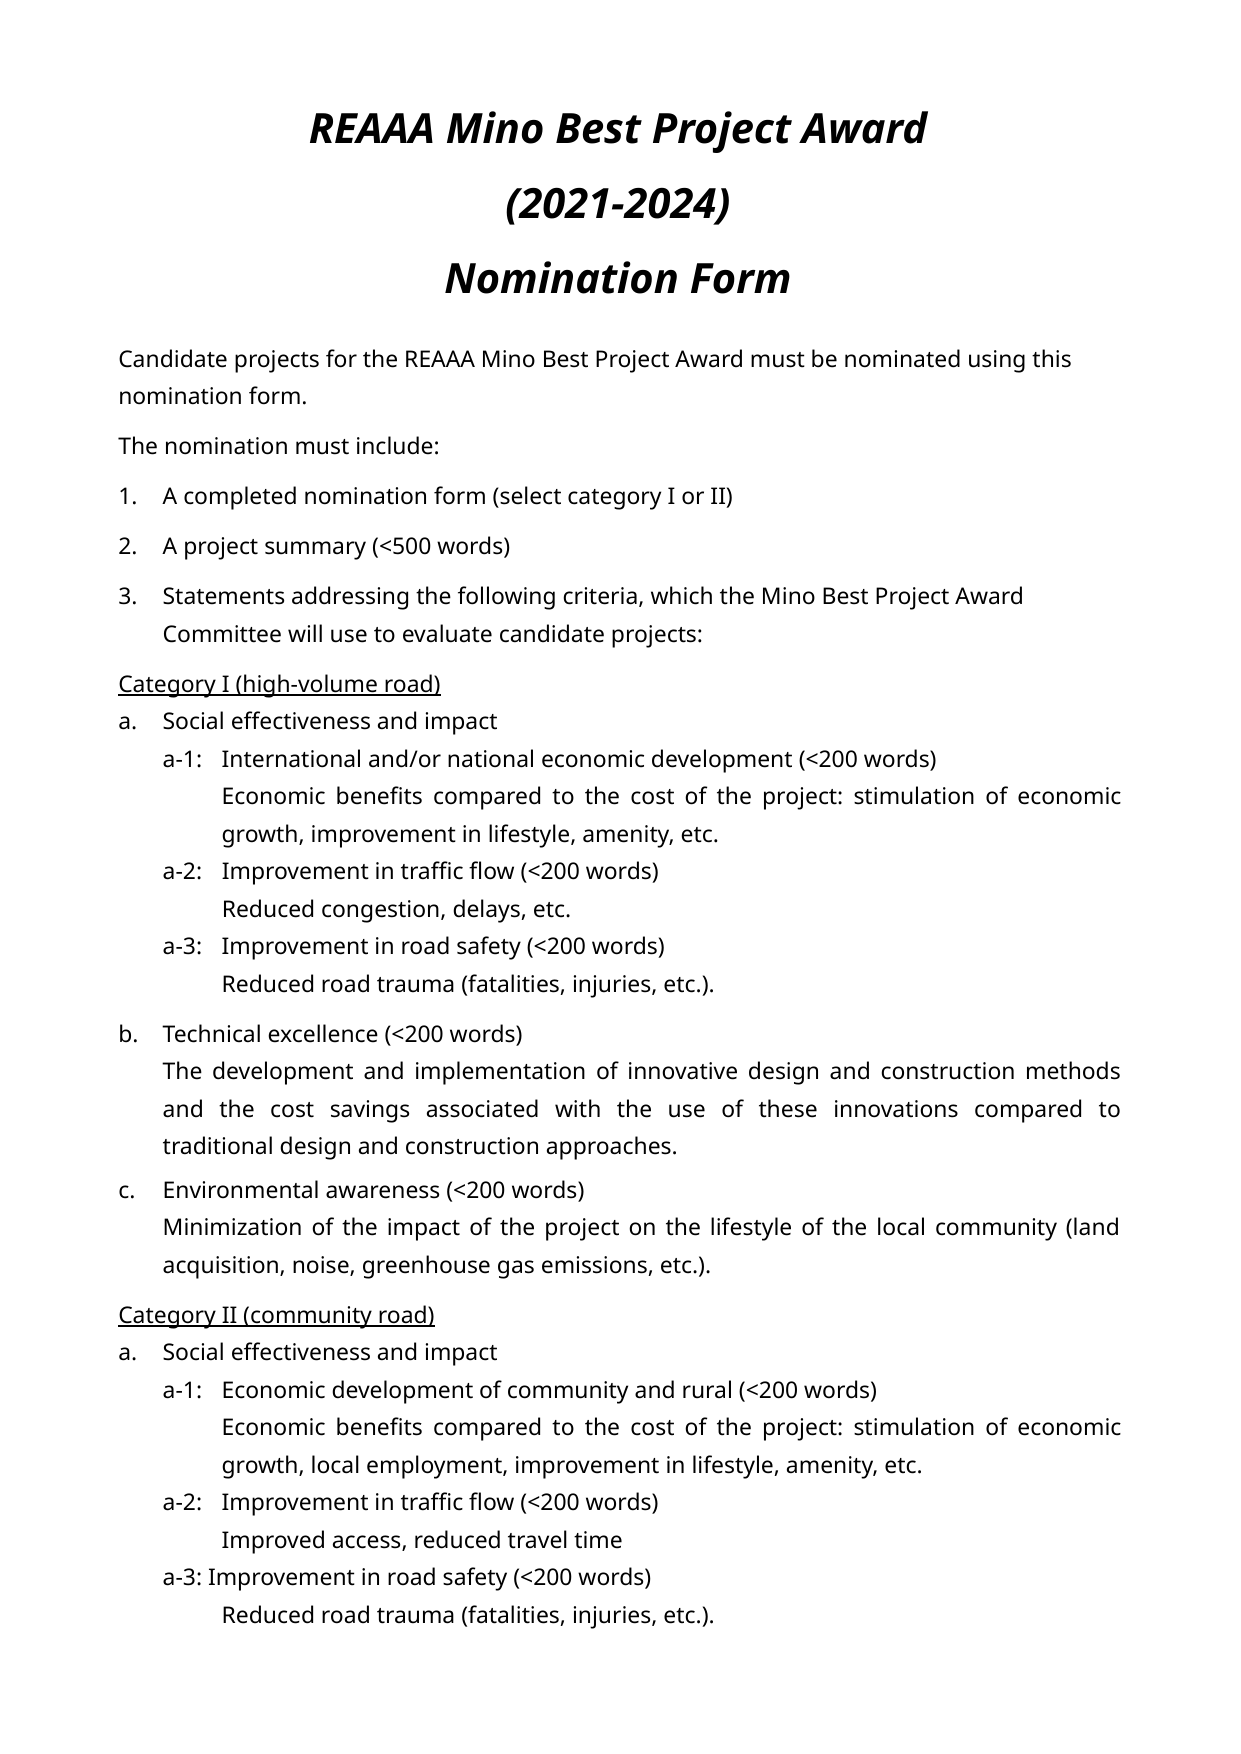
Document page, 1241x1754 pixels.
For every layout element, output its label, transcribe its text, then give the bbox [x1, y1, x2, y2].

text Category II (community road) [118, 1296, 1122, 1333]
list a-2: Improvement in traffic flow (<200 words) Improved access, reduced travel time [162, 1483, 1122, 1558]
list a-1: International and/or national economic development (<200 words) Economic benefits compared to the cost of the project: stimulation of economic growth, improvement in lifestyle, amenity, etc. [162, 739, 1122, 852]
text a-3: Improvement in road safety (<200 words) Reduced road trauma (fatalities, injuries, etc.). [162, 927, 1122, 1002]
text Category I (high-volume road) [118, 664, 1122, 702]
list Statements addressing the following criteria, which the Mino Best Project Award Committee will use to evaluate candidate projects: [118, 577, 1122, 652]
list A completed nomination form (select category I or II) [118, 477, 1122, 514]
text REAAA Mino Best Project Award [118, 89, 1122, 164]
list a-1: Economic development of community and rural (<200 words) Economic benefits compared to the cost of the project: stimulation of economic growth, local employment, improvement in lifestyle, amenity, etc. [162, 1371, 1122, 1483]
list Social effectiveness and impact [118, 702, 1122, 739]
text (2021-2024) [118, 164, 1122, 239]
list Environmental awareness (<200 words) [118, 1171, 1122, 1208]
text The nomination must include: [118, 427, 1122, 464]
list The development and implementation of innovative design and construction methods and the cost savings associated with the use of these innovations compared to traditional design and construction approaches. [162, 1052, 1122, 1164]
text Nomination Form [118, 239, 1122, 314]
list A project summary (<500 words) [118, 527, 1122, 564]
text Candidate projects for the REAAA Mino Best Project Award must be nominated using this nomination form. [118, 339, 1122, 414]
text a-2: Improvement in traffic flow (<200 words) Reduced congestion, delays, etc. [162, 852, 1122, 927]
list Technical excellence (<200 words) [118, 1014, 1122, 1052]
list a-3: Improvement in road safety (<200 words) Reduced road trauma (fatalities, injuries, etc.). [162, 1558, 1122, 1633]
list Social effectiveness and impact [118, 1333, 1122, 1371]
list Minimization of the impact of the project on the lifestyle of the local community (land acquisition, noise, greenhouse gas emissions, etc.). [162, 1208, 1122, 1283]
